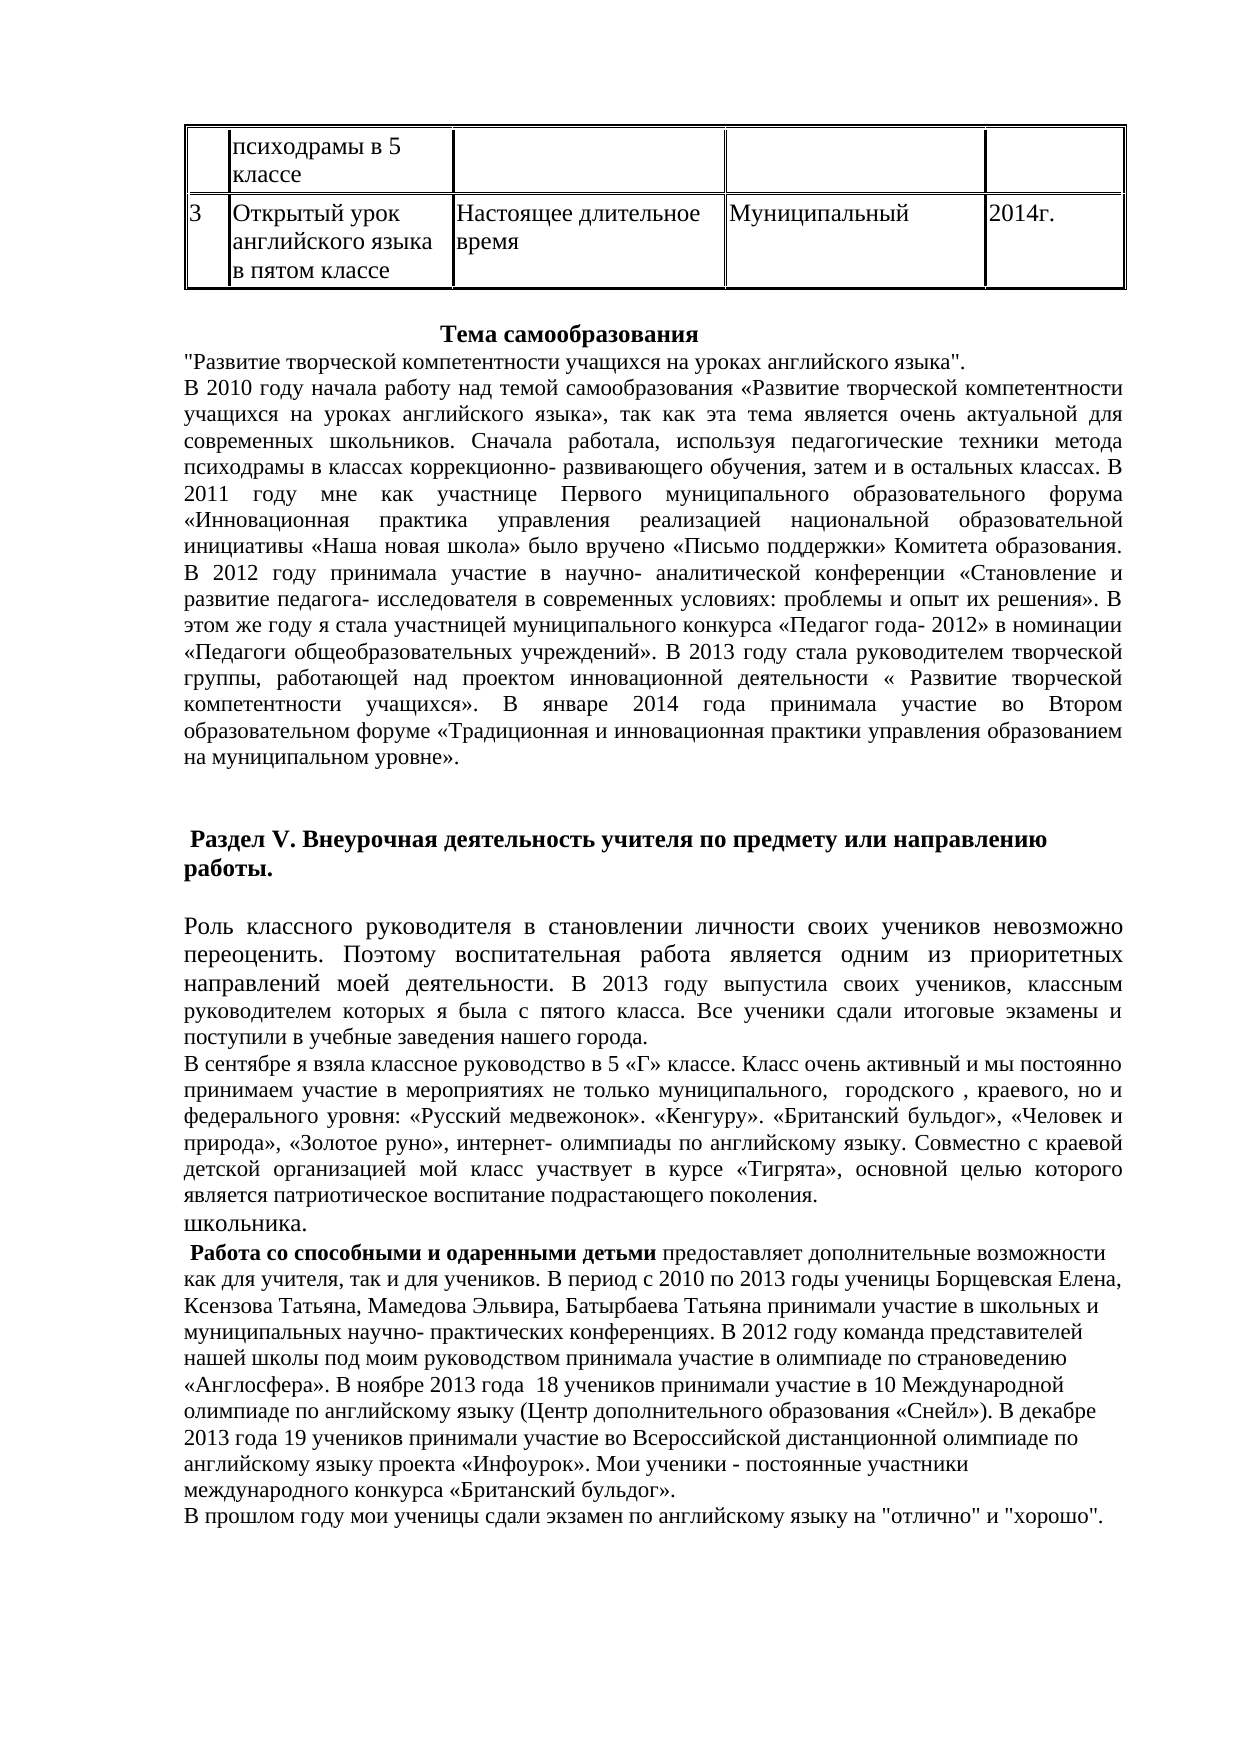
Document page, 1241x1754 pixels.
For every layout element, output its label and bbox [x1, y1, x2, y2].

table_header [177, 118, 1150, 1621]
